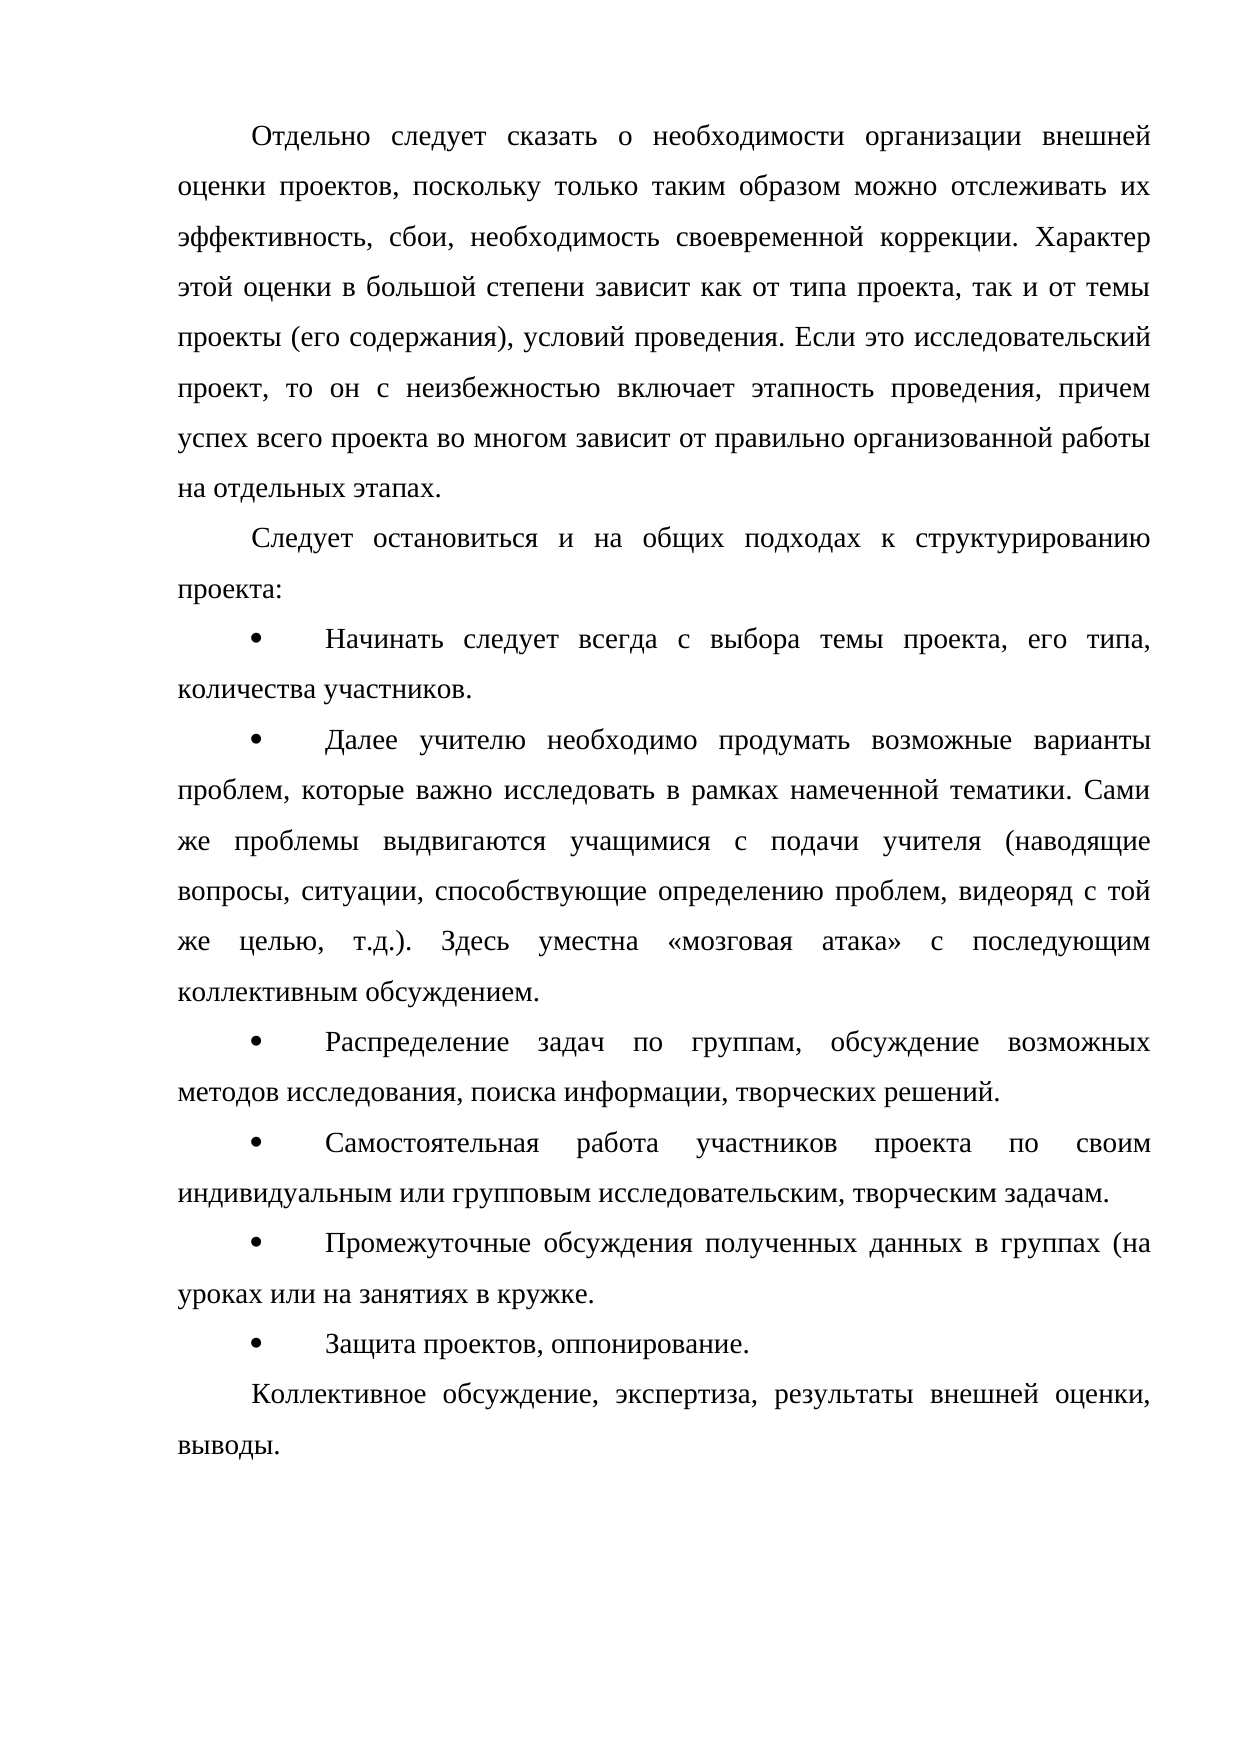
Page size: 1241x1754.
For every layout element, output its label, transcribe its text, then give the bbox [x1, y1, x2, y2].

list Начинать следует всегда с выбора темы проекта, его типа, количества участников. [177, 621, 1152, 705]
text Следует остановиться и на общих подходах к структурированию проекта: [177, 521, 1152, 604]
list Промежуточные обсуждения полученных данных в группах (на уроках или на занятиях в кружке. [177, 1225, 1152, 1309]
list Далее учителю необходимо продумать возможные варианты проблем, которые важно исследовать в рамках намеченной тематики. Сами же проблемы выдвигаются учащимися с подачи учителя (наводящие вопросы, ситуации, способствующие определению проблем, видеоряд с той же целью, т.д.). Здесь уместна «мозговая атака» с последующим коллективным обсуждением. [177, 722, 1152, 1007]
list Самостоятельная работа участников проекта по своим индивидуальным или групповым исследовательским, творческим задачам. [177, 1125, 1152, 1209]
list Защита проектов, оппонирование. [177, 1326, 1152, 1360]
list Распределение задач по группам, обсуждение возможных методов исследования, поиска информации, творческих решений. [177, 1024, 1152, 1108]
text Отдельно следует сказать о необходимости организации внешней оценки проектов, поскольку только таким образом можно отслеживать их эффективность, сбои, необходимость своевременной коррекции. Характер этой оценки в большой степени зависит как от типа проекта, так и от темы проекты (его содержания), условий проведения. Если это исследовательский проект, то он с неизбежностью включает этапность проведения, причем успех всего проекта во многом зависит от правильно организованной работы на отдельных этапах. [177, 118, 1152, 504]
text Коллективное обсуждение, экспертиза, результаты внешней оценки, выводы. [177, 1377, 1152, 1460]
